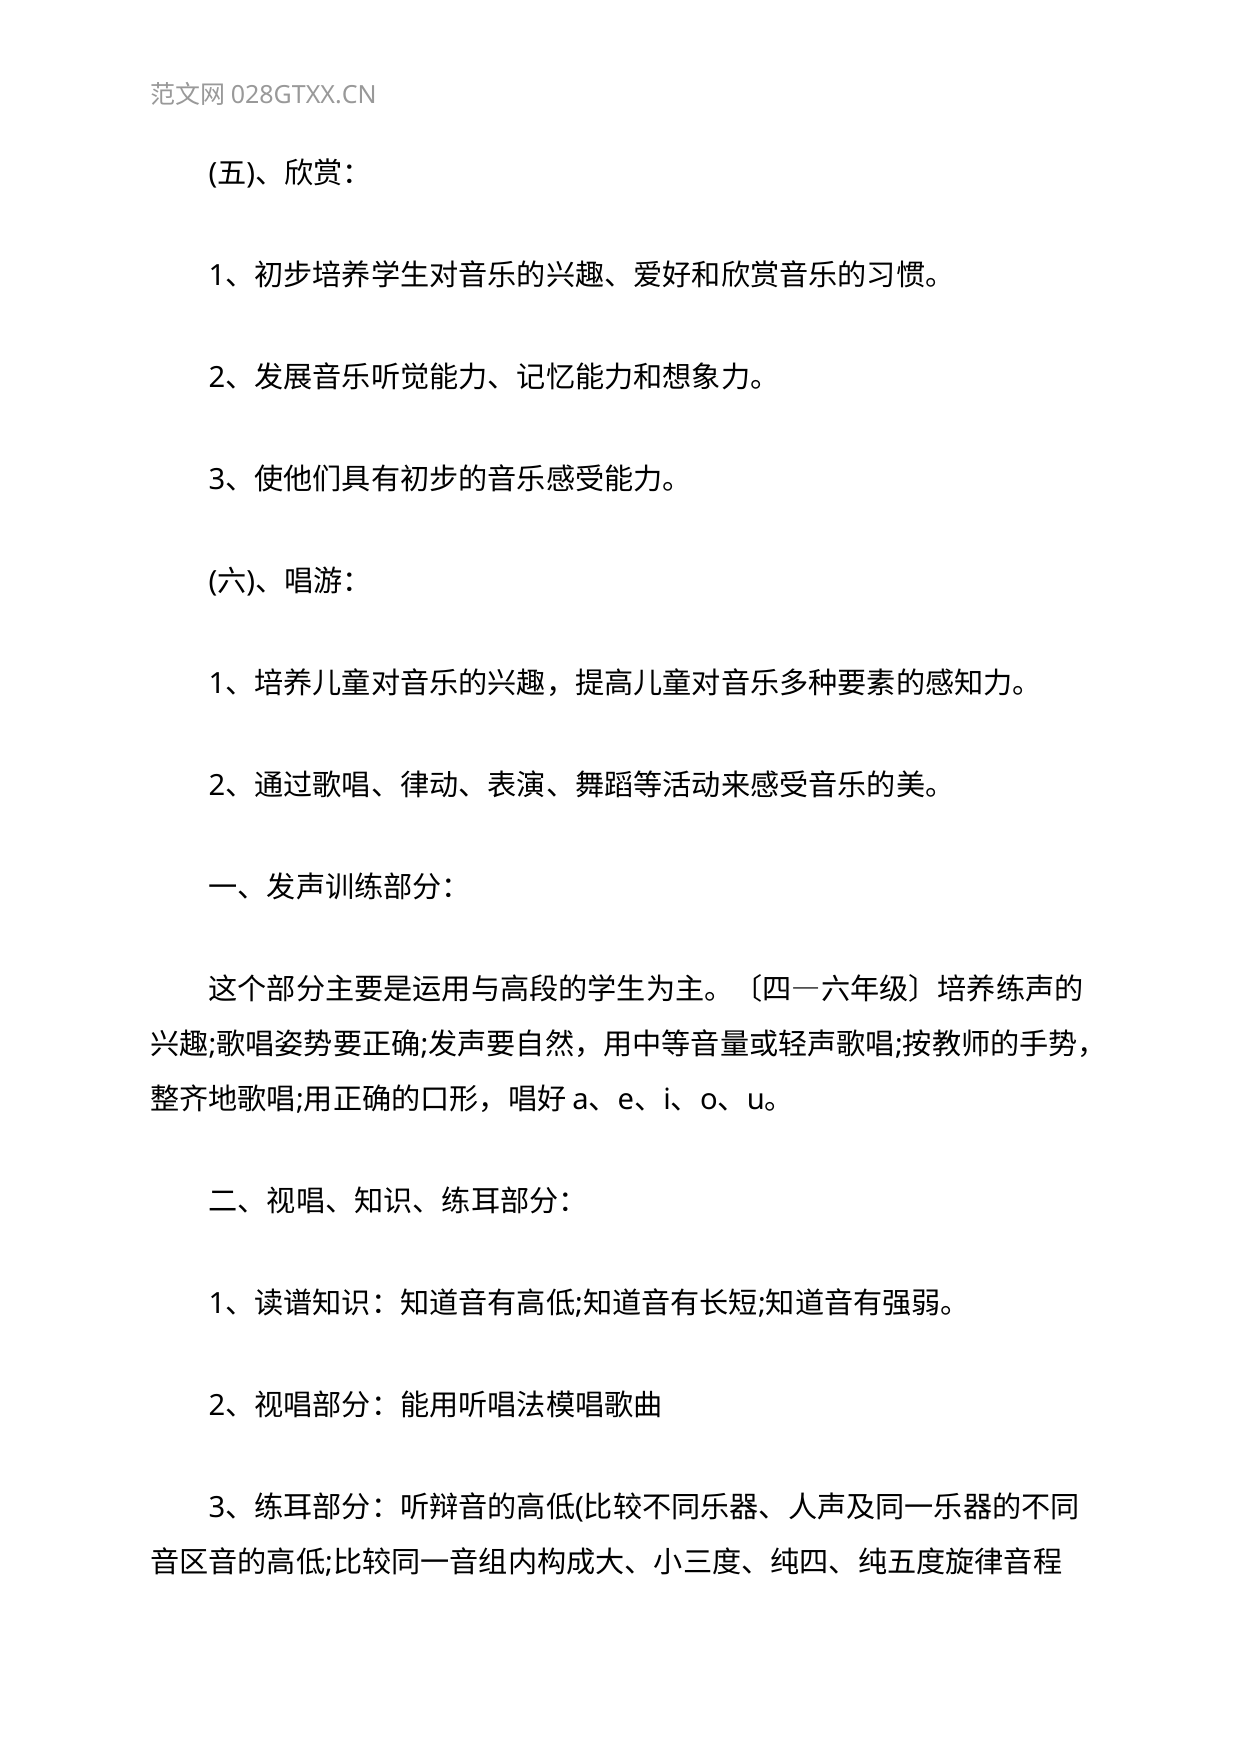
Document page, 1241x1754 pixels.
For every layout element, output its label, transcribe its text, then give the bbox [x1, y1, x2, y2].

text (六)、唱游： [150, 558, 1090, 600]
text 2、通过歌唱、律动、表演、舞蹈等活动来感受音乐的美。 [150, 762, 1090, 804]
text 这个部分主要是运用与高段的学生为主。〔四—六年级〕培养练声的兴趣;歌唱姿势要正确;发声要自然，用中等音量或轻声歌唱;按教师的手势，整齐地歌唱;用正确的口形，唱好a、e、i、o、u。 [150, 966, 1090, 1118]
text 1、读谱知识：知道音有高低;知道音有长短;知道音有强弱。 [150, 1279, 1090, 1322]
text 2、发展音乐听觉能力、记忆能力和想象力。 [150, 354, 1090, 396]
text (五)、欣赏： [150, 150, 1090, 192]
text 2、视唱部分：能用听唱法模唱歌曲 [150, 1381, 1090, 1424]
text 1、初步培养学生对音乐的兴趣、爱好和欣赏音乐的习惯。 [150, 252, 1090, 294]
text 一、发声训练部分： [150, 864, 1090, 906]
text 3、使他们具有初步的音乐感受能力。 [150, 456, 1090, 498]
text 1、培养儿童对音乐的兴趣，提高儿童对音乐多种要素的感知力。 [150, 660, 1090, 702]
text 二、视唱、知识、练耳部分： [150, 1177, 1090, 1220]
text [150, 1483, 1090, 1581]
